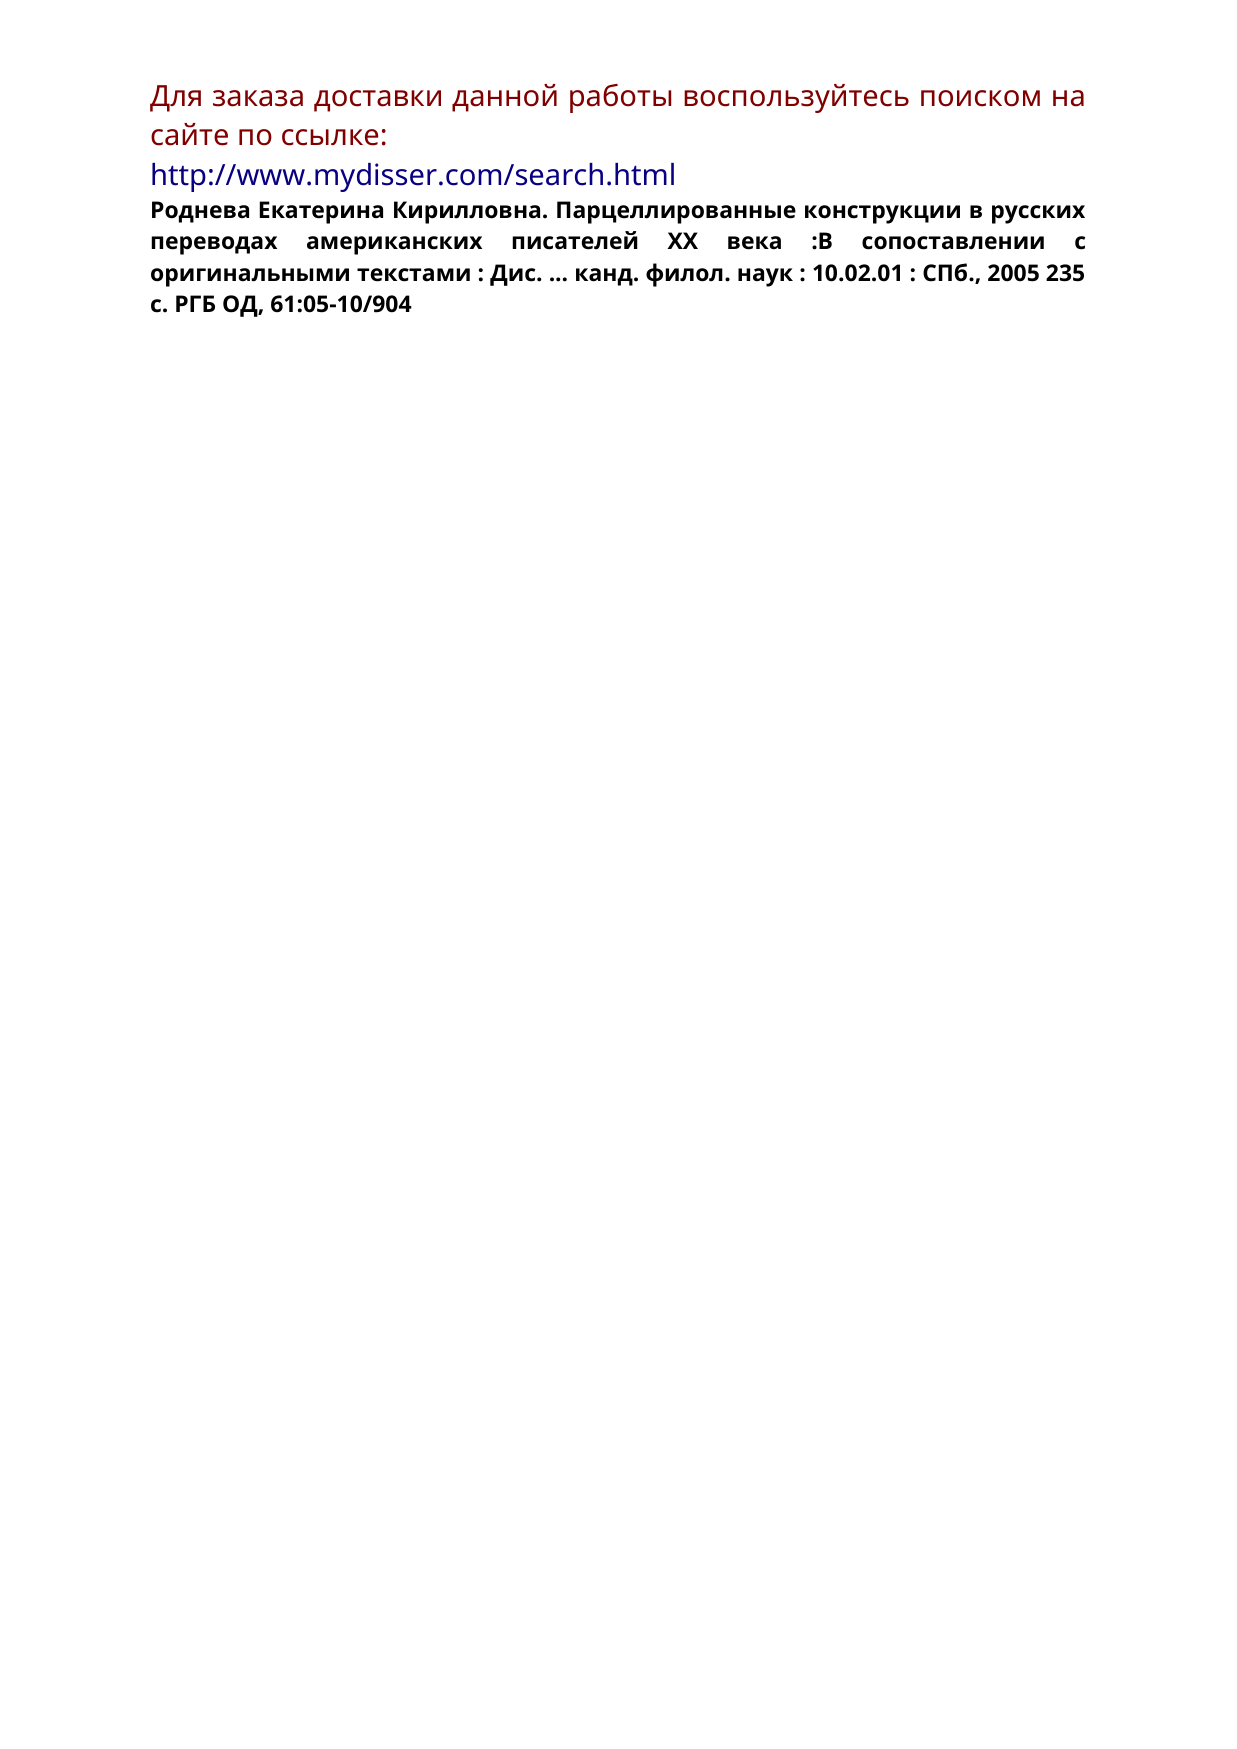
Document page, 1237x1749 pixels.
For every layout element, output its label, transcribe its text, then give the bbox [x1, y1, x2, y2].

text Роднева Екатерина Кирилловна. Парцеллированные конструкции в русских переводах американских писателей XX века :В сопоставлении с оригинальными текстами : Дис. ... канд. филол. наук : 10.02.01 : СПб., 2005 235 c. РГБ ОД, 61:05-10/904 [150, 194, 1086, 319]
